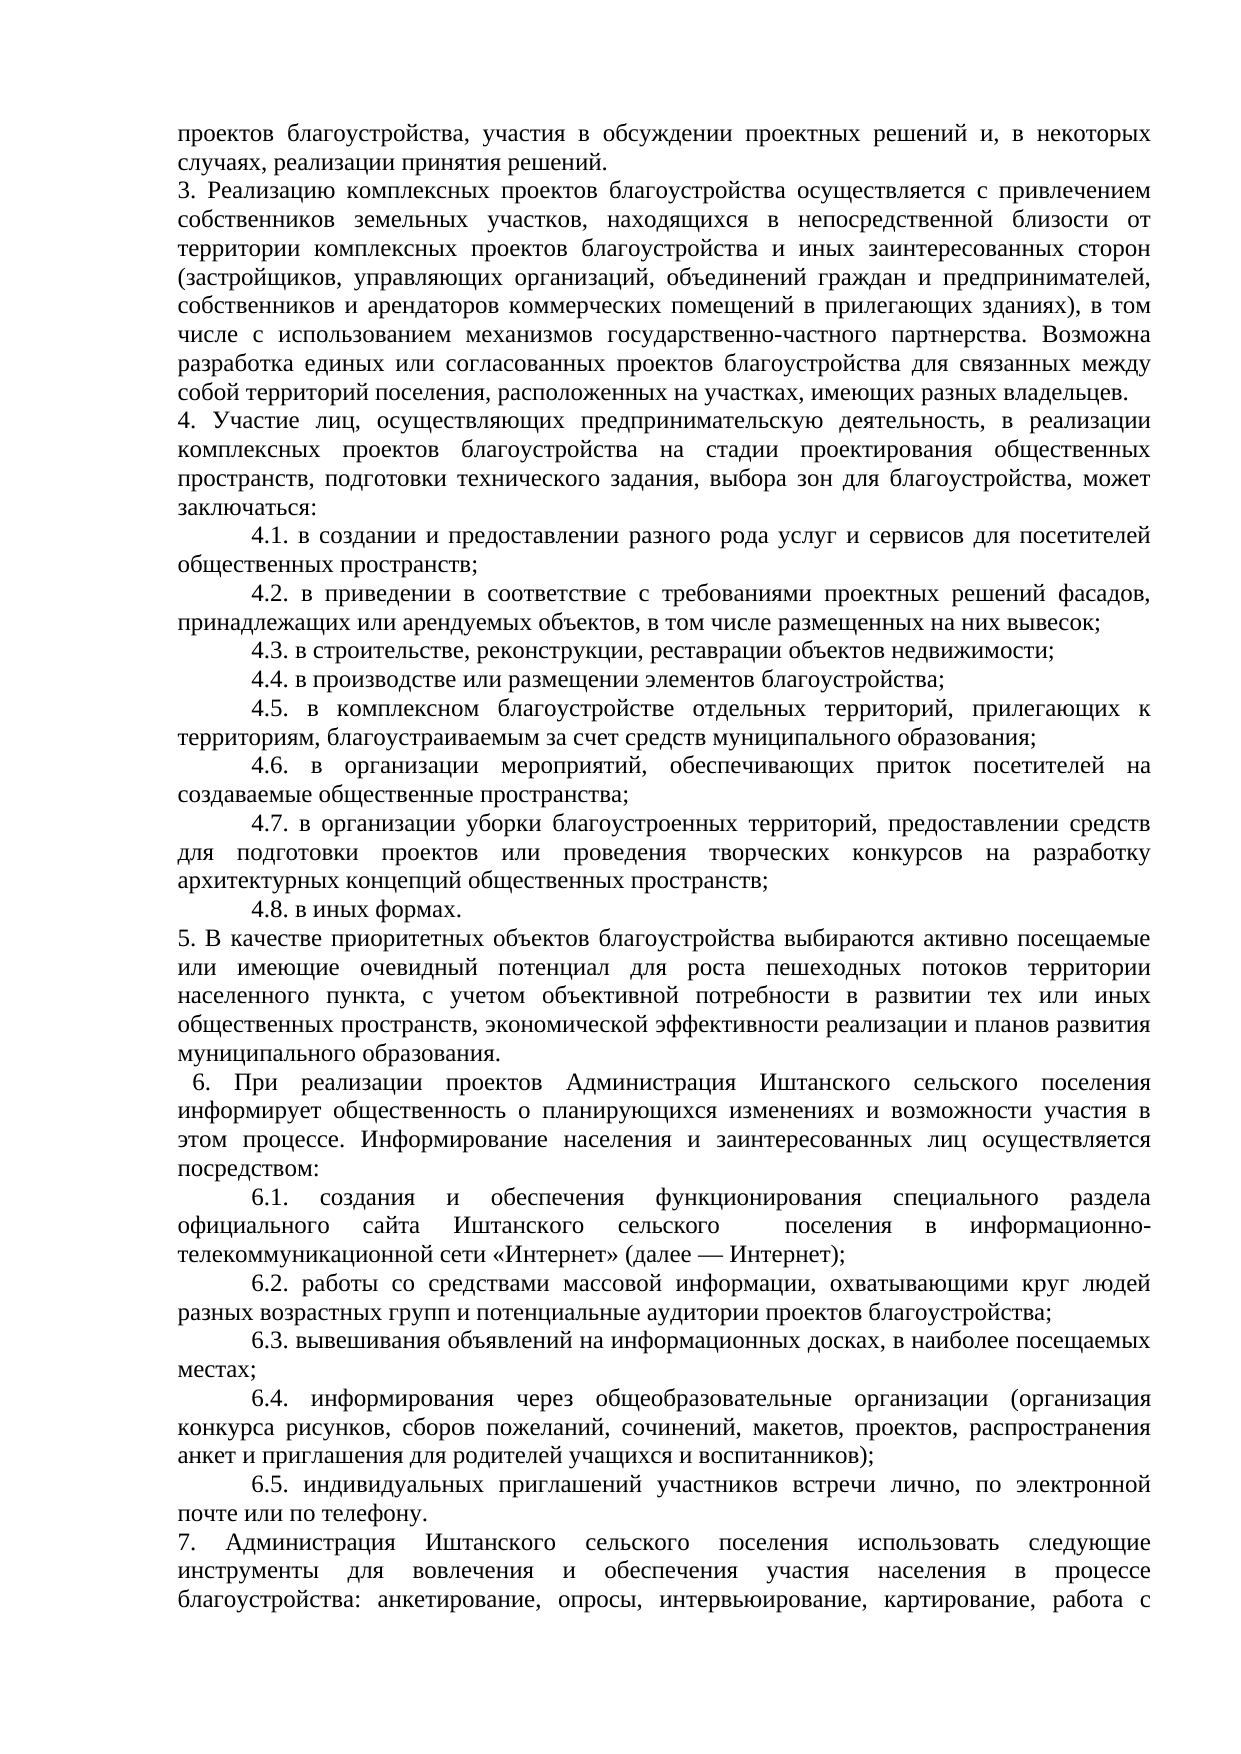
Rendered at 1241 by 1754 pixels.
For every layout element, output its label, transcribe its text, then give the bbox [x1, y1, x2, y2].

text 5. В качестве приоритетных объектов благоустройства выбираются активно посещаемые или имеющие очевидный потенциал для роста пешеходных потоков территории населенного пункта, с учетом объективной потребности в развитии тех или иных общественных пространств, экономической эффективности реализации и планов развития муниципального образования. [177, 923, 1152, 1067]
text 3. Реализацию комплексных проектов благоустройства осуществляется с привлечением собственников земельных участков, находящихся в непосредственной близости от территории комплексных проектов благоустройства и иных заинтересованных сторон (застройщиков, управляющих организаций, объединений граждан и предпринимателей, собственников и арендаторов коммерческих помещений в прилегающих зданиях), в том числе с использованием механизмов государственно-частного партнерства. Возможна разработка единых или согласованных проектов благоустройства для связанных между собой территорий поселения, расположенных на участках, имеющих разных владельцев. [177, 176, 1152, 406]
text 4.3. в строительстве, реконструкции, реставрации объектов недвижимости; [177, 636, 1152, 664]
text 6.3. вывешивания объявлений на информационных досках, в наиболее посещаемых местах; [177, 1326, 1152, 1383]
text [177, 118, 1152, 176]
text 4. Участие лиц, осуществляющих предпринимательскую деятельность, в реализации комплексных проектов благоустройства на стадии проектирования общественных пространств, подготовки технического задания, выбора зон для благоустройства, может заключаться: [177, 406, 1152, 521]
text 4.7. в организации уборки благоустроенных территорий, предоставлении средств для подготовки проектов или проведения творческих конкурсов на разработку архитектурных концепций общественных пространств; [177, 808, 1152, 894]
text 4.6. в организации мероприятий, обеспечивающих приток посетителей на создаваемые общественные пространства; [177, 751, 1152, 808]
text 4.8. в иных формах. [177, 894, 1152, 923]
text 6.4. информирования через общеобразовательные организации (организация конкурса рисунков, сборов пожеланий, сочинений, макетов, проектов, распространения анкет и приглашения для родителей учащихся и воспитанников); [177, 1383, 1152, 1469]
text 6.1. создания и обеспечения функционирования специального раздела официального сайта Иштанского сельского поселения в информационно-телекоммуникационной сети «Интернет» (далее — Интернет); [177, 1182, 1152, 1268]
text 6. При реализации проектов Администрация Иштанского сельского поселения информирует общественность о планирующихся изменениях и возможности участия в этом процессе. Информирование населения и заинтересованных лиц осуществляется посредством: [177, 1067, 1152, 1182]
text 4.1. в создании и предоставлении разного рода услуг и сервисов для посетителей общественных пространств; [177, 521, 1152, 578]
text 4.4. в производстве или размещении элементов благоустройства; [177, 664, 1152, 693]
text 6.2. работы со средствами массовой информации, охватывающими круг людей разных возрастных групп и потенциальные аудитории проектов благоустройства; [177, 1268, 1152, 1326]
text 6.5. индивидуальных приглашений участников встречи лично, по электронной почте или по телефону. [177, 1469, 1152, 1527]
text 4.2. в приведении в соответствие с требованиями проектных решений фасадов, принадлежащих или арендуемых объектов, в том числе размещенных на них вывесок; [177, 578, 1152, 636]
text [177, 1527, 1152, 1613]
text 4.5. в комплексном благоустройстве отдельных территорий, прилегающих к территориям, благоустраиваемым за счет средств муниципального образования; [177, 693, 1152, 751]
